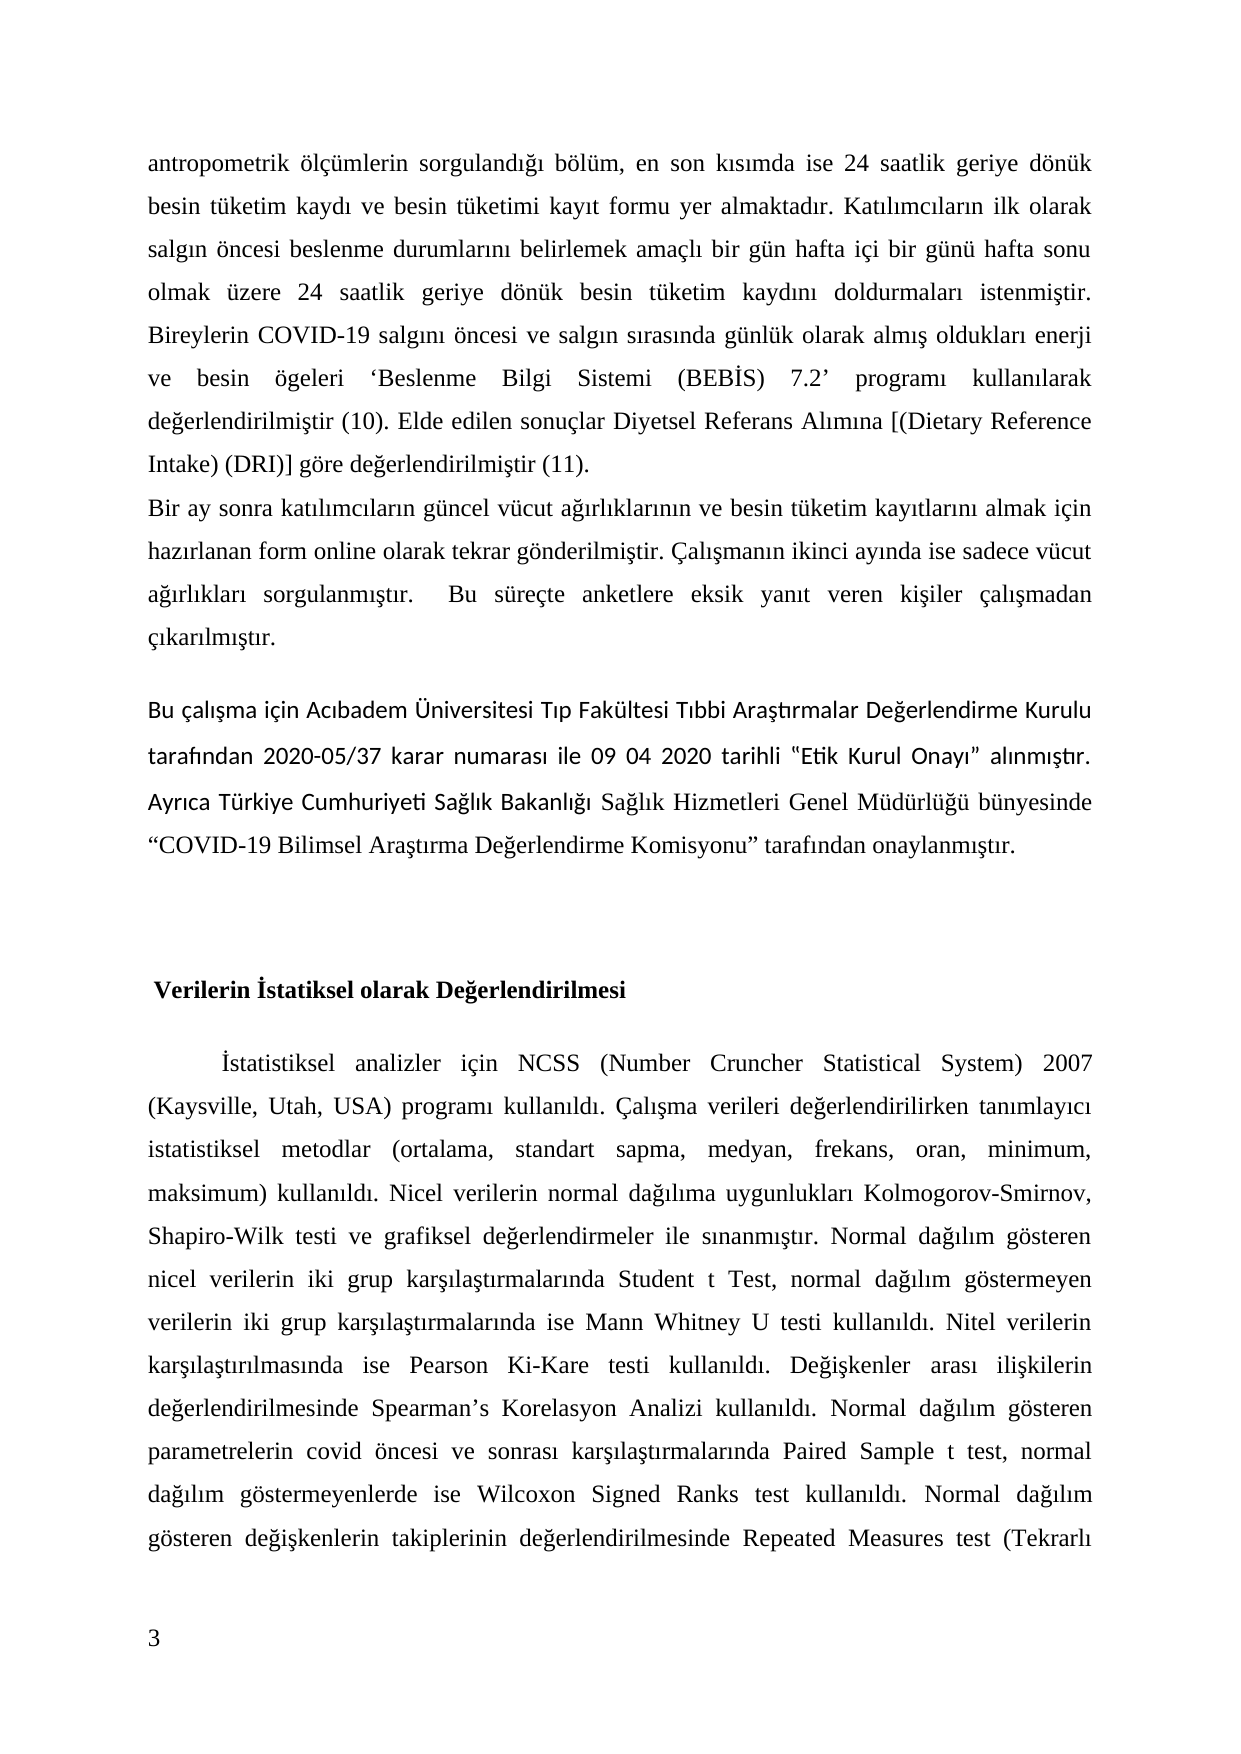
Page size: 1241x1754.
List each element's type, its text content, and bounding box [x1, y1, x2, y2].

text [148, 148, 1093, 478]
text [148, 1048, 1093, 1551]
text Verilerin İstatiksel olarak Değerlendirilmesi [148, 975, 1093, 1004]
text Bu çalışma için Acıbadem Üniversitesi Tıp Fakültesi Tıbbi Araştırmalar Değerlendirme Kurulu tarafından 2020-05/37 karar numarası ile 09 04 2020 tarihli ‟Etik Kurul Onayı” alınmıştır. Ayrıca Türkiye Cumhuriyeti Sağlık Bakanlığı Sağlık Hizmetleri Genel Müdürlüğü bünyesinde “COVID-19 Bilimsel Araştırma Değerlendirme Komisyonu” tarafından onaylanmıştır. [148, 694, 1093, 859]
text Bir ay sonra katılımcıların güncel vücut ağırlıklarının ve besin tüketim kayıtlarını almak için hazırlanan form online olarak tekrar gönderilmiştir. Çalışmanın ikinci ayında ise sadece vücut ağırlıkları sorgulanmıştır. Bu süreçte anketlere eksik yanıt veren kişiler çalışmadan çıkarılmıştır. [148, 493, 1093, 651]
